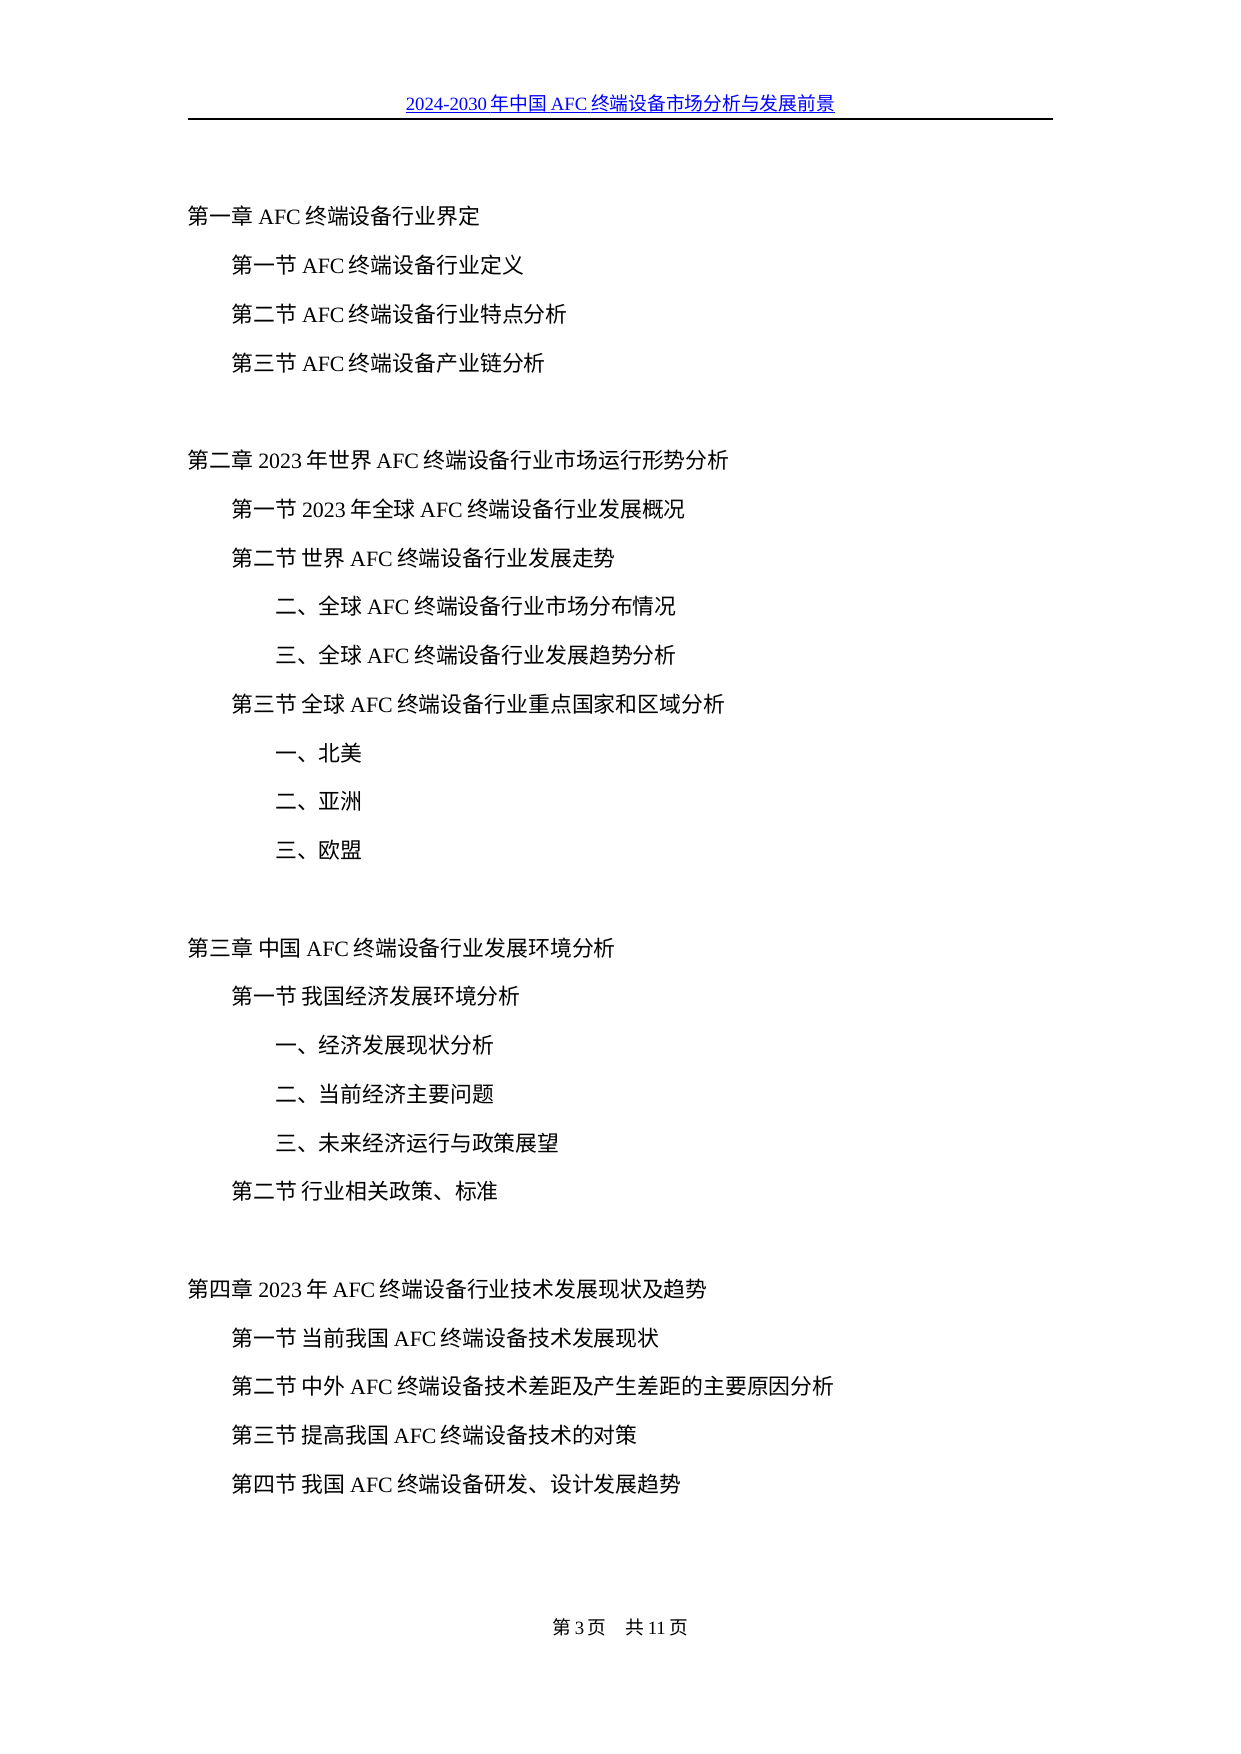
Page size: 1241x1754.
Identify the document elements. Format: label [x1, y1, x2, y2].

text [187, 150, 1053, 1499]
